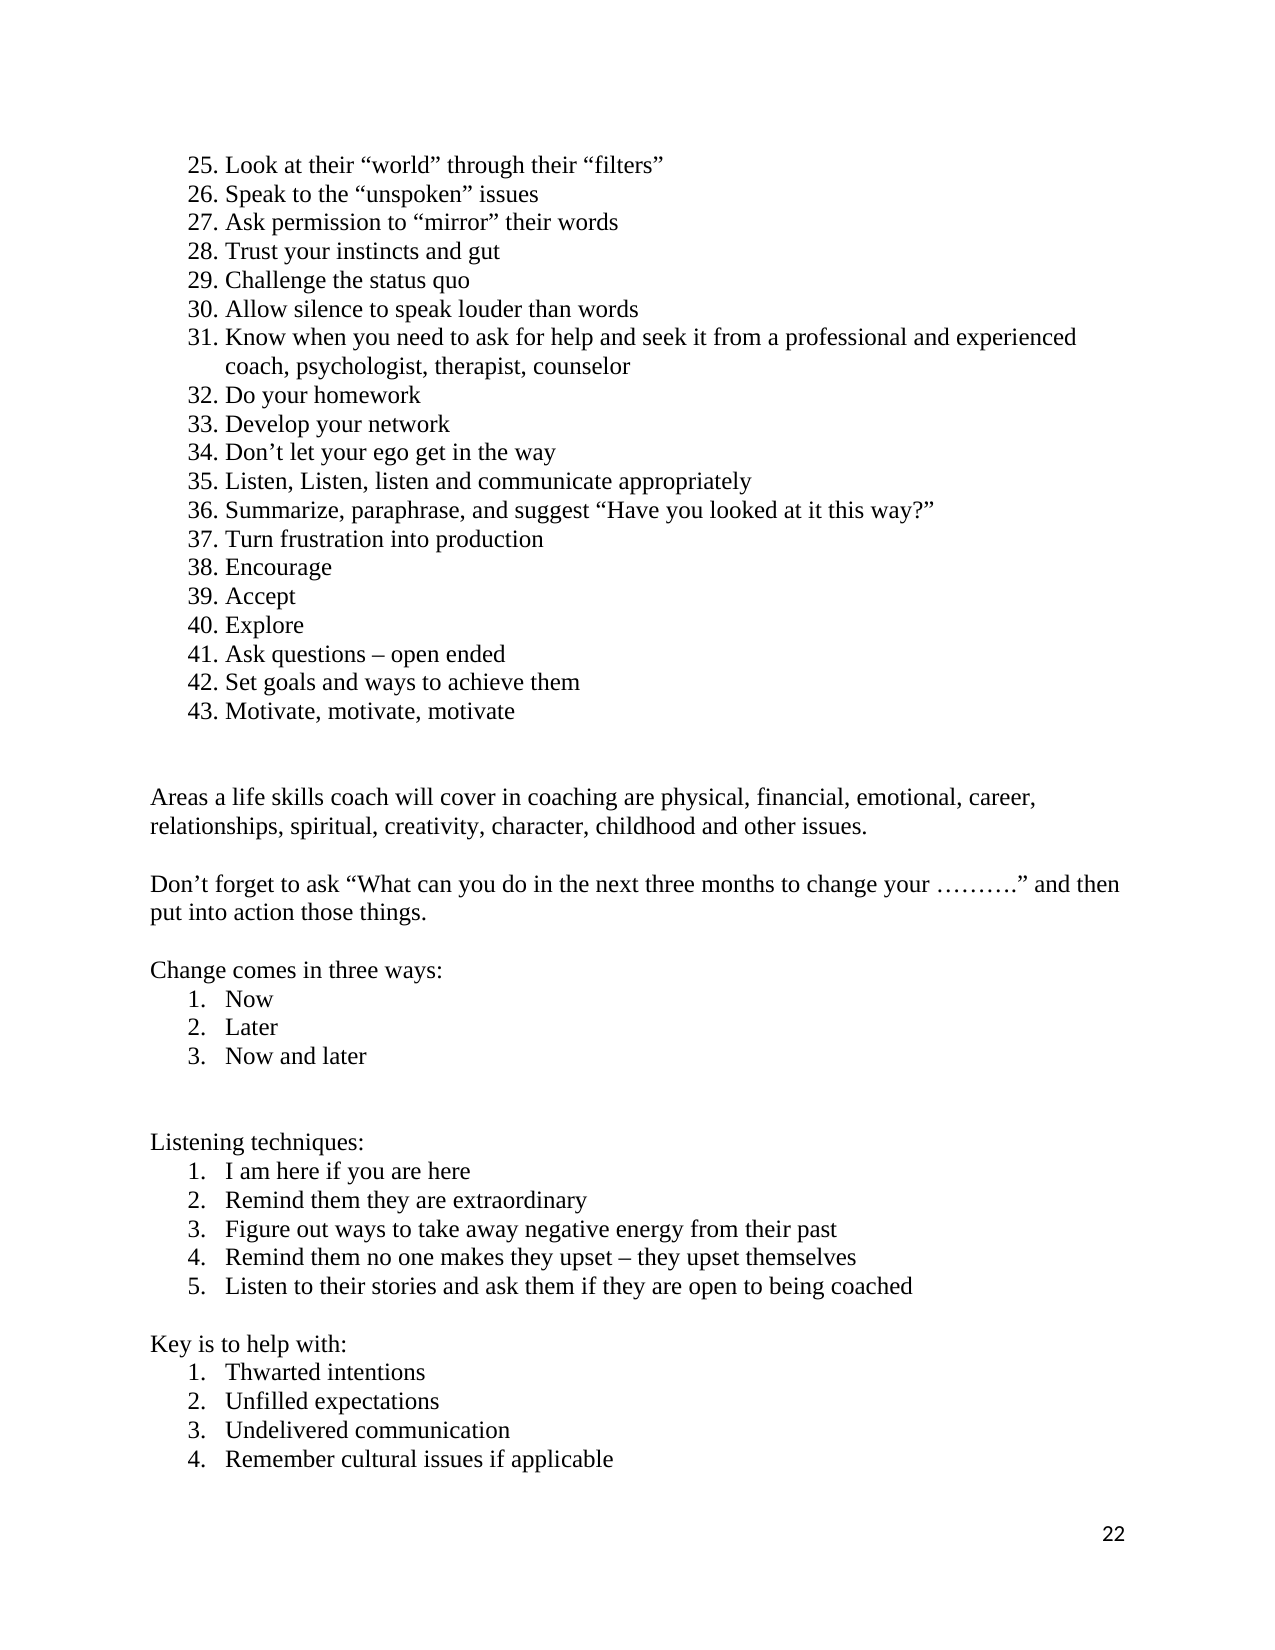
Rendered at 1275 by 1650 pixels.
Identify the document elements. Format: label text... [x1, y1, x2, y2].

list Listen to their stories and ask them if they are open to being coached [187, 1271, 1125, 1300]
list Do your homework [187, 380, 1125, 409]
list Speak to the “unspoken” issues [187, 179, 1125, 207]
list Now [187, 984, 1125, 1012]
list Undelivered communication [187, 1415, 1125, 1444]
text Listening techniques: [150, 1127, 1125, 1156]
text Key is to help with: [150, 1329, 1125, 1357]
list Look at their “world” through their “filters” [187, 150, 1125, 179]
list Figure out ways to take away negative energy from their past [187, 1214, 1125, 1242]
list Remind them they are extraordinary [187, 1185, 1125, 1214]
text Don’t forget to ask “What can you do in the next three months to change your ……….” and then put into action those things. [150, 869, 1125, 926]
list Encourage [187, 552, 1125, 581]
list Listen, Listen, listen and communicate appropriately [187, 466, 1125, 495]
list Summarize, paraphrase, and suggest “Have you looked at it this way?” [187, 495, 1125, 524]
list I am here if you are here [187, 1156, 1125, 1185]
list Don’t let your ego get in the way [187, 437, 1125, 466]
list Challenge the status quo [187, 265, 1125, 294]
list Ask questions – open ended [187, 639, 1125, 667]
list Allow silence to speak louder than words [187, 294, 1125, 322]
list Explore [187, 610, 1125, 639]
list Later [187, 1012, 1125, 1041]
list Turn frustration into production [187, 524, 1125, 552]
list Thwarted intentions [187, 1357, 1125, 1386]
list Know when you need to ask for help and seek it from a professional and experienced coach, psychologist, therapist, counselor [187, 322, 1125, 380]
list Now and later [187, 1041, 1125, 1070]
list Unfilled expectations [187, 1386, 1125, 1415]
list Set goals and ways to achieve them [187, 667, 1125, 696]
list Motivate, motivate, motivate [187, 696, 1125, 725]
text Areas a life skills coach will cover in coaching are physical, financial, emotional, career, relationships, spiritual, creativity, character, childhood and other issues. [150, 782, 1125, 840]
list Develop your network [187, 409, 1125, 437]
list Remind them no one makes they upset – they upset themselves [187, 1242, 1125, 1271]
text Change comes in three ways: [150, 955, 1125, 984]
list Accept [187, 581, 1125, 610]
list Remember cultural issues if applicable [187, 1444, 1125, 1472]
list Ask permission to “mirror” their words [187, 207, 1125, 236]
list Trust your instincts and gut [187, 236, 1125, 265]
